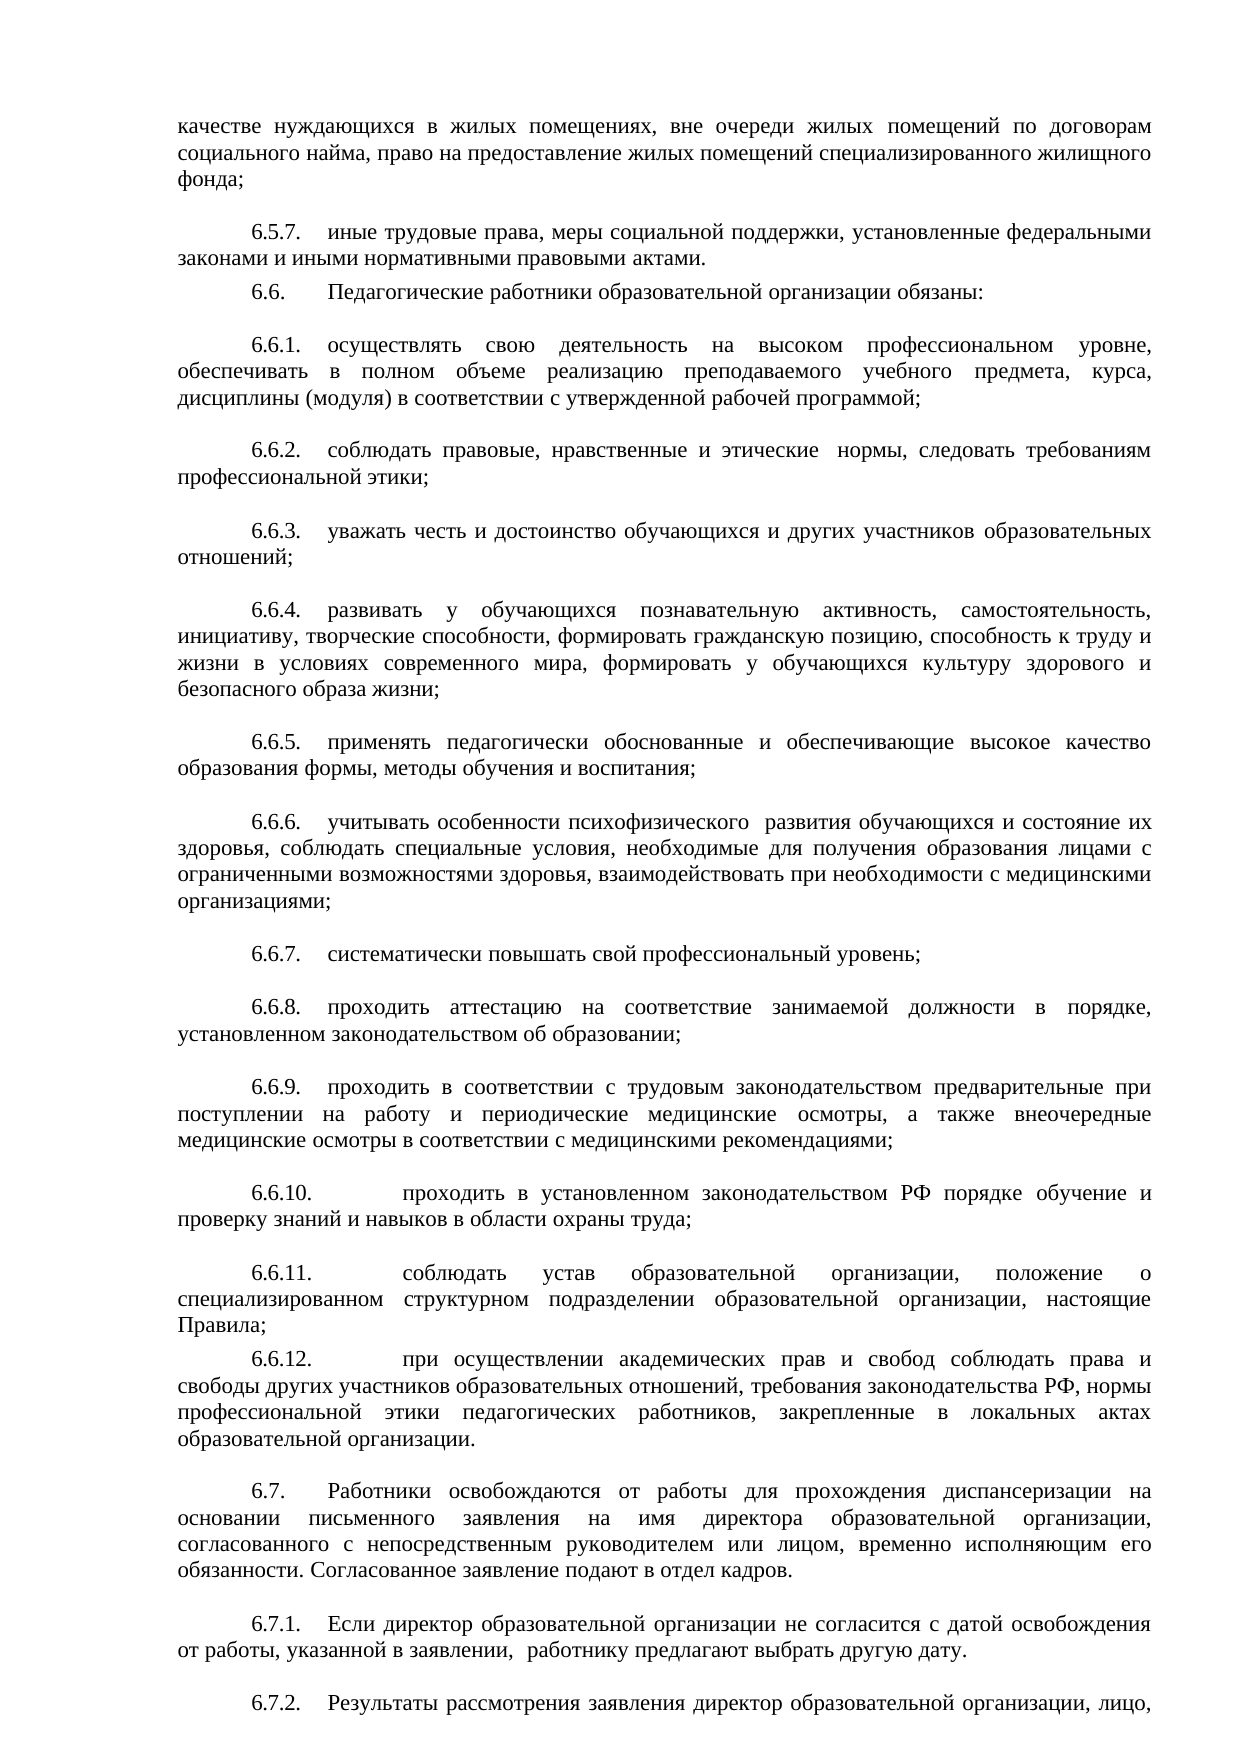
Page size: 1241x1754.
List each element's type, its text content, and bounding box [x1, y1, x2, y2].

list учитывать особенности психофизического развития обучающихся и состояние их здоровья, соблюдать специальные условия, необходимые для получения образования лицами с ограниченными возможностями здоровья, взаимодействовать при необходимости с медицинскими организациями; [177, 808, 1152, 913]
list Педагогические работники образовательной организации обязаны: [177, 278, 1151, 305]
list уважать честь и достоинство обучающихся и других участников образовательных отношений; [177, 517, 1151, 569]
list соблюдать устав образовательной организации, положение о специализированном структурном подразделении образовательной организации, настоящие Правила; [177, 1259, 1151, 1338]
list при осуществлении академических прав и свобод соблюдать права и свободы других участников образовательных отношений, требования законодательства РФ, нормы профессиональной этики педагогических работников, закрепленные в локальных актах образовательной организации. [177, 1346, 1152, 1451]
list Работники освобождаются от работы для прохождения диспансеризации на основании письменного заявления на имя директора образовательной организации, согласованного с непосредственным руководителем или лицом, временно исполняющим его обязанности. Согласованное заявление подают в отдел кадров. [177, 1477, 1152, 1583]
list иные трудовые права, меры социальной поддержки, установленные федеральными законами и иными нормативными правовыми актами. [177, 218, 1151, 271]
list проходить в соответствии с трудовым законодательством предварительные при поступлении на работу и периодические медицинские осмотры, а также внеочередные медицинские осмотры в соответствии с медицинскими рекомендациями; [177, 1073, 1152, 1152]
list проходить в установленном законодательством РФ порядке обучение и проверку знаний и навыков в области охраны труда; [177, 1179, 1152, 1231]
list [177, 1689, 1152, 1716]
list систематически повышать свой профессиональный уровень; [251, 940, 1163, 966]
list соблюдать правовые, нравственные и этические нормы, следовать требованиям профессиональной этики; [177, 436, 1152, 489]
list Если директор образовательной организации не согласится с датой освобождения от работы, указанной в заявлении, работнику предлагают выбрать другую дату. [177, 1610, 1151, 1663]
list развивать у обучающихся познавательную активность, самостоятельность, инициативу, творческие способности, формировать гражданскую позицию, способность к труду и жизни в условиях современного мира, формировать у обучающихся культуру здорового и безопасного образа жизни; [177, 596, 1152, 701]
list применять педагогически обоснованные и обеспечивающие высокое качество образования формы, методы обучения и воспитания; [177, 728, 1151, 780]
list проходить аттестацию на соответствие занимаемой должности в порядке, установленном законодательством об образовании; [177, 993, 1152, 1046]
list осуществлять свою деятельность на высоком профессиональном уровне, обеспечивать в полном объеме реализацию преподаваемого учебного предмета, курса, дисциплины (модуля) в соответствии с утвержденной рабочей программой; [177, 331, 1152, 410]
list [177, 112, 1152, 192]
